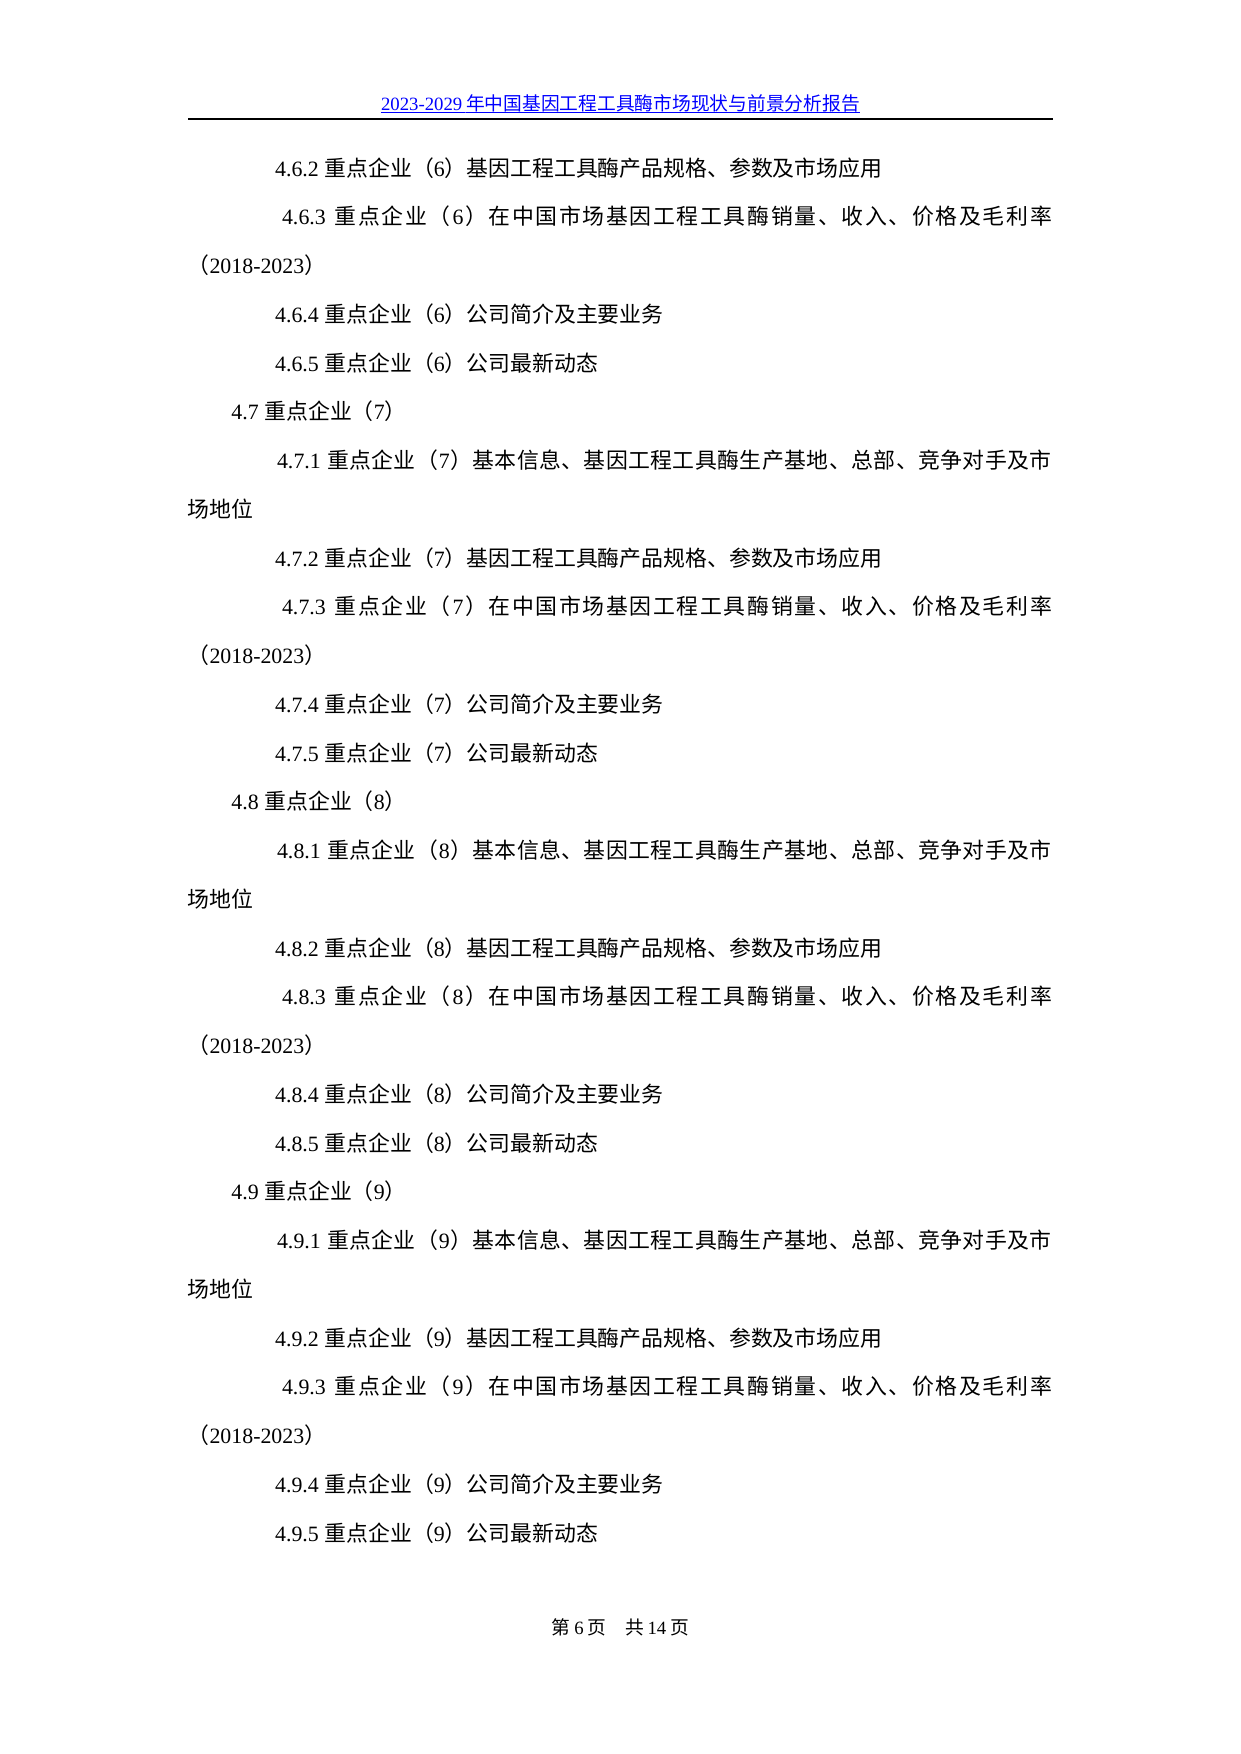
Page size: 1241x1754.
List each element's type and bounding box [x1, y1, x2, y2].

text [187, 150, 1053, 1548]
